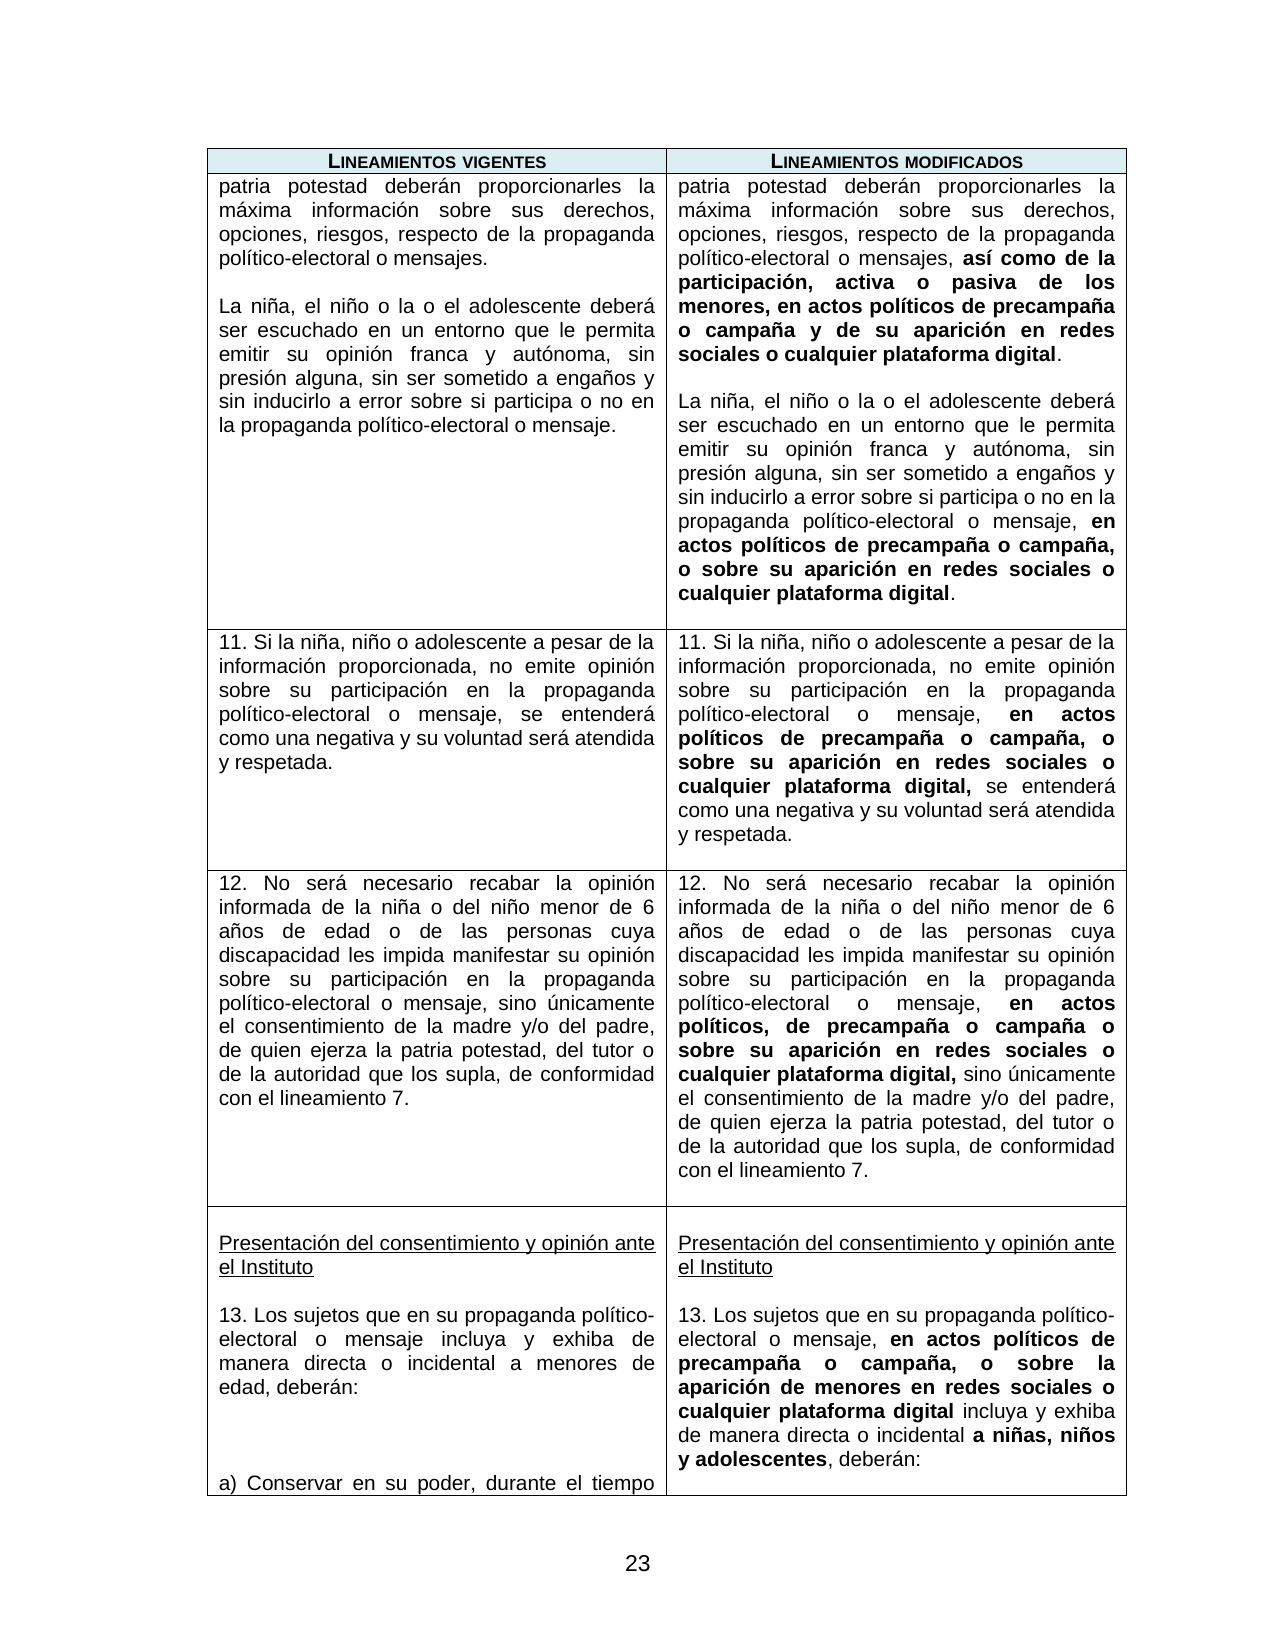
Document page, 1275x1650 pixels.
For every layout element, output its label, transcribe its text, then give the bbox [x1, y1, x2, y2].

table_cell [667, 174, 1126, 629]
table_header Lineamientos vigentes [208, 149, 666, 173]
table_header Lineamientos modificados [667, 149, 1126, 173]
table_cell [208, 1207, 666, 1494]
table_cell 11. Si la niña, niño o adolescente a pesar de la información proporcionada, no emite opinión sobre su participación en la propaganda político-electoral o mensaje, se entenderá como una negativa y su voluntad será atendida y respetada. [208, 630, 666, 869]
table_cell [208, 174, 666, 629]
table_cell 12. No será necesario recabar la opinión informada de la niña o del niño menor de 6 años de edad o de las personas cuya discapacidad les impida manifestar su opinión sobre su participación en la propaganda político-electoral o mensaje, en actos políticos, de precampaña o campaña o sobre su aparición en redes sociales o cualquier plataforma digital, sino únicamente el consentimiento de la madre y/o del padre, de quien ejerza la patria potestad, del tutor o de la autoridad que los supla, de conformidad con el lineamiento 7. [667, 871, 1126, 1206]
table_cell 12. No será necesario recabar la opinión informada de la niña o del niño menor de 6 años de edad o de las personas cuya discapacidad les impida manifestar su opinión sobre su participación en la propaganda político-electoral o mensaje, sino únicamente el consentimiento de la madre y/o del padre, de quien ejerza la patria potestad, del tutor o de la autoridad que los supla, de conformidad con el lineamiento 7. [208, 871, 666, 1206]
table_cell 11. Si la niña, niño o adolescente a pesar de la información proporcionada, no emite opinión sobre su participación en la propaganda político-electoral o mensaje, en actos políticos de precampaña o campaña, o sobre su aparición en redes sociales o cualquier plataforma digital, se entenderá como una negativa y su voluntad será atendida y respetada. [667, 630, 1126, 869]
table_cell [667, 1207, 1126, 1494]
